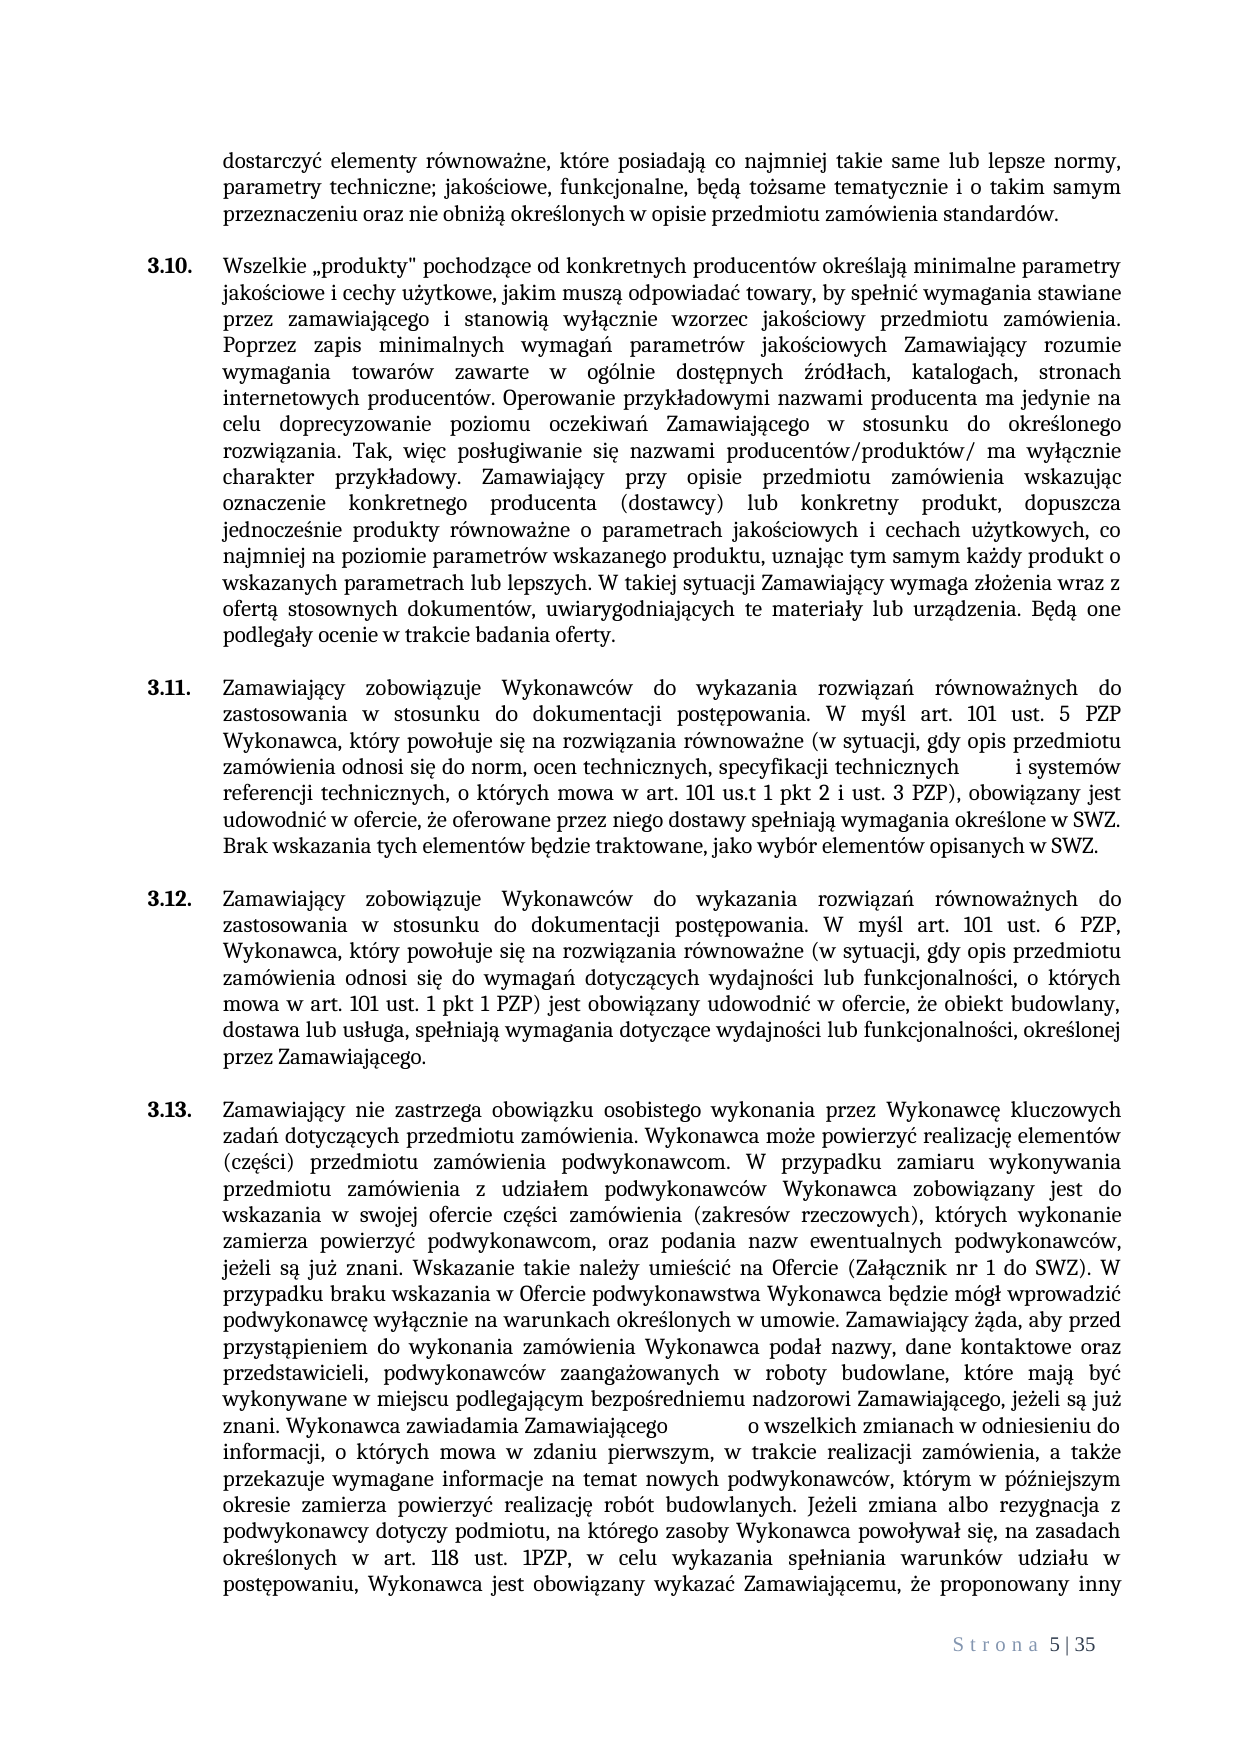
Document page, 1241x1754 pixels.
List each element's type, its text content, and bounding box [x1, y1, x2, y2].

list Zamawiający zobowiązuje Wykonawców do wykazania rozwiązań równoważnych do zastosowania w stosunku do dokumentacji postępowania. W myśl art. 101 ust. 6 PZP, Wykonawca, który powołuje się na rozwiązania równoważne (w sytuacji, gdy opis przedmiotu zamówienia odnosi się do wymagań dotyczących wydajności lub funkcjonalności, o których mowa w art. 101 ust. 1 pkt 1 PZP) jest obowiązany udowodnić w ofercie, że obiekt budowlany, dostawa lub usługa, spełniają wymagania dotyczące wydajności lub funkcjonalności, określonej przez Zamawiającego. [148, 886, 1122, 1096]
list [148, 148, 1122, 253]
list Wszelkie „produkty" pochodzące od konkretnych producentów określają minimalne parametry jakościowe i cechy użytkowe, jakim muszą odpowiadać towary, by spełnić wymagania stawiane przez zamawiającego i stanowią wyłącznie wzorzec jakościowy przedmiotu zamówienia. Poprzez zapis minimalnych wymagań parametrów jakościowych Zamawiający rozumie wymagania towarów zawarte w ogólnie dostępnych źródłach, katalogach, stronach internetowych producentów. Operowanie przykładowymi nazwami producenta ma jedynie na celu doprecyzowanie poziomu oczekiwań Zamawiającego w stosunku do określonego rozwiązania. Tak, więc posługiwanie się nazwami producentów/produktów/ ma wyłącznie charakter przykładowy. Zamawiający przy opisie przedmiotu zamówienia wskazując oznaczenie konkretnego producenta (dostawcy) lub konkretny produkt, dopuszcza jednocześnie produkty równoważne o parametrach jakościowych i cechach użytkowych, co najmniej na poziomie parametrów wskazanego produktu, uznając tym samym każdy produkt o wskazanych parametrach lub lepszych. W takiej sytuacji Zamawiający wymaga złożenia wraz z ofertą stosownych dokumentów, uwiarygodniających te materiały lub urządzenia. Będą one podlegały ocenie w trakcie badania oferty. [148, 253, 1122, 675]
list Zamawiający zobowiązuje Wykonawców do wykazania rozwiązań równoważnych do zastosowania w stosunku do dokumentacji postępowania. W myśl art. 101 ust. 5 PZP Wykonawca, który powołuje się na rozwiązania równoważne (w sytuacji, gdy opis przedmiotu zamówienia odnosi się do norm, ocen technicznych, specyfikacji technicznych i systemów referencji technicznych, o których mowa w art. 101 us.t 1 pkt 2 i ust. 3 PZP), obowiązany jest udowodnić w ofercie, że oferowane przez niego dostawy spełniają wymagania określone w SWZ. Brak wskazania tych elementów będzie traktowane, jako wybór elementów opisanych w SWZ. [148, 675, 1122, 886]
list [148, 1096, 1122, 1597]
